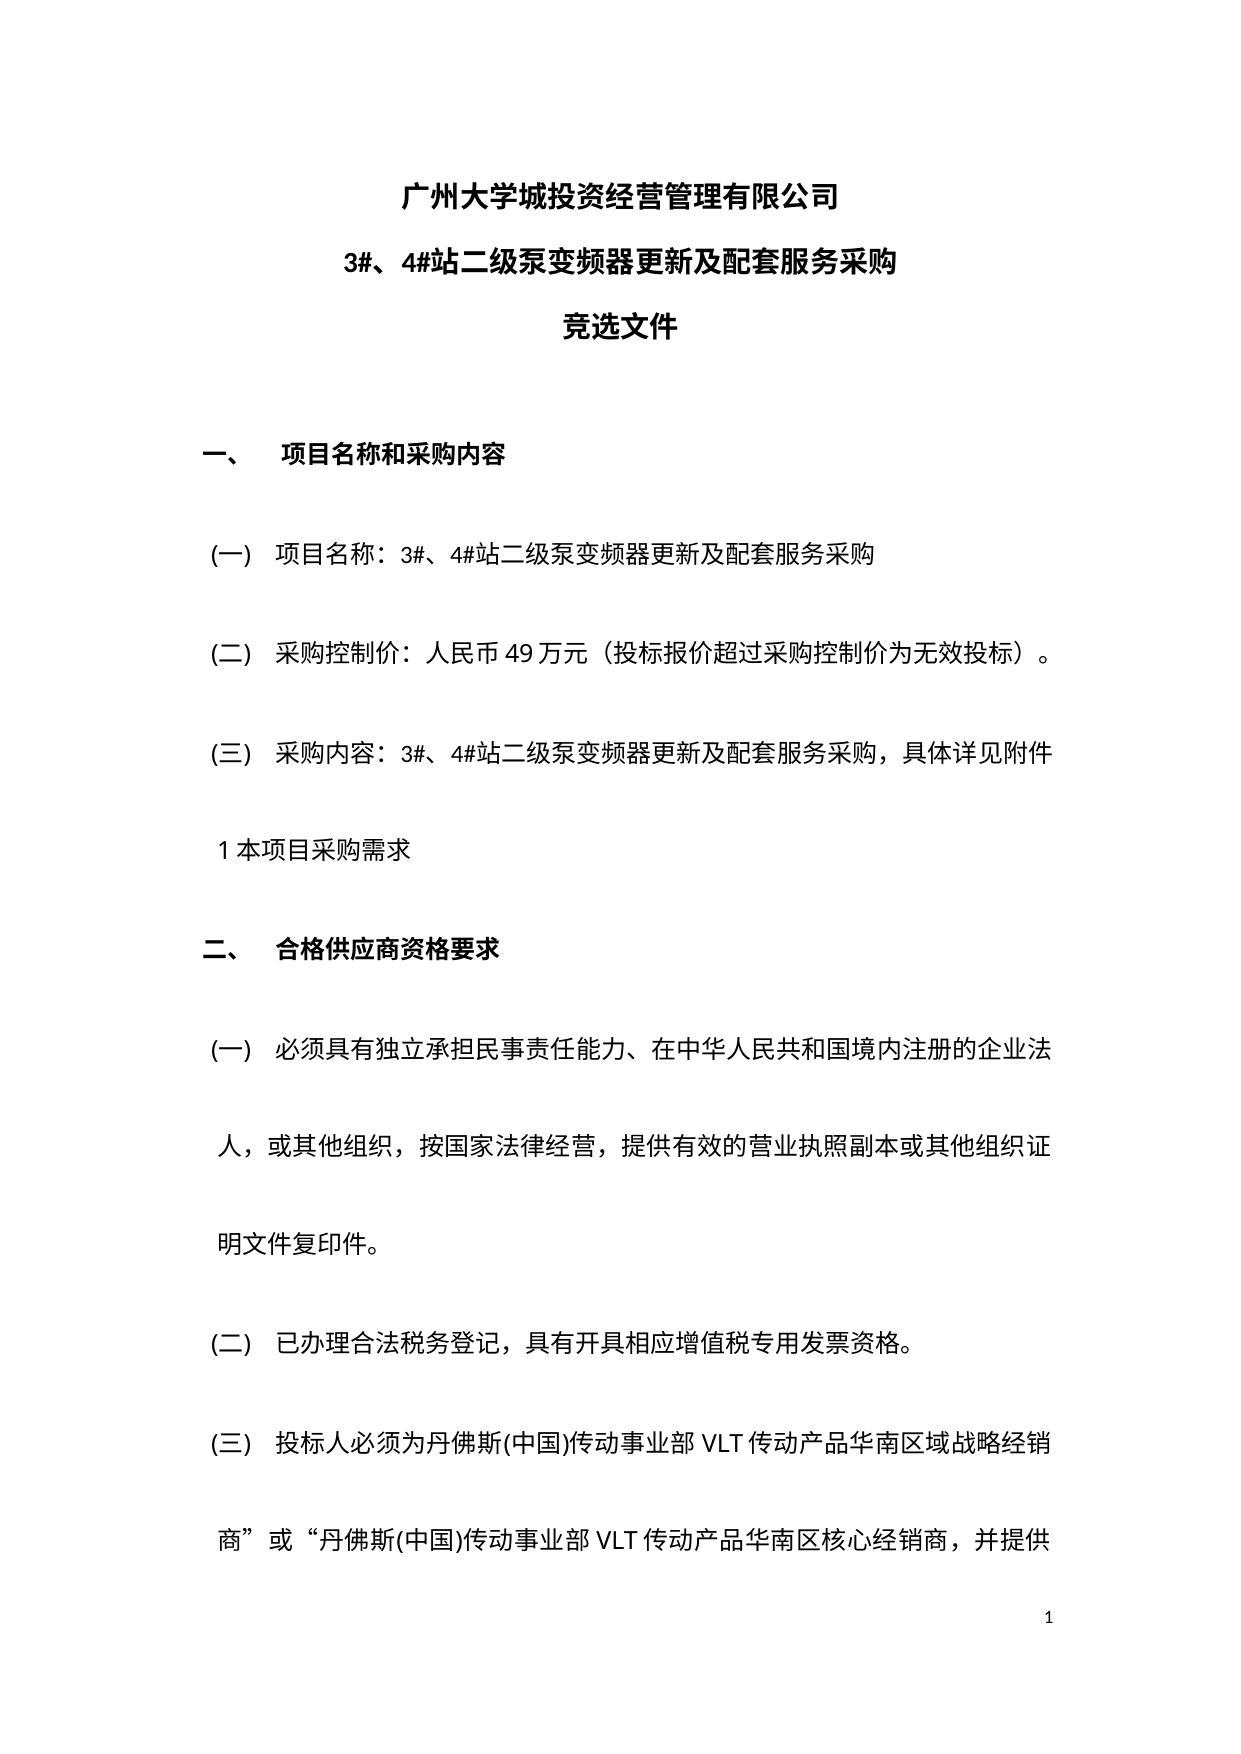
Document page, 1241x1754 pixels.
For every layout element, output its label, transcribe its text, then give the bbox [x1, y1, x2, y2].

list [211, 1409, 1053, 1571]
subtitle 合格供应商资格要求 [202, 916, 1053, 981]
list 已办理合法税务登记，具有开具相应增值税专用发票资格。 [211, 1309, 1053, 1374]
list 项目名称：3#、4#站二级泵变频器更新及配套服务采购 [211, 520, 1053, 585]
subtitle 项目名称和采购内容 [202, 421, 1053, 486]
list 必须具有独立承担民事责任能力、在中华人民共和国境内注册的企业法人，或其他组织，按国家法律经营，提供有效的营业执照副本或其他组织证明文件复印件。 [211, 1015, 1053, 1275]
text 3#、4#站二级泵变频器更新及配套服务采购 [187, 227, 1053, 292]
text 广州大学城投资经营管理有限公司 [187, 162, 1053, 227]
text 竞选文件 [187, 292, 1053, 357]
list 采购控制价：人民币49万元（投标报价超过采购控制价为无效投标）。 [211, 619, 1053, 684]
list 采购内容：3#、4#站二级泵变频器更新及配套服务采购，具体详见附件1本项目采购需求 [211, 719, 1053, 881]
